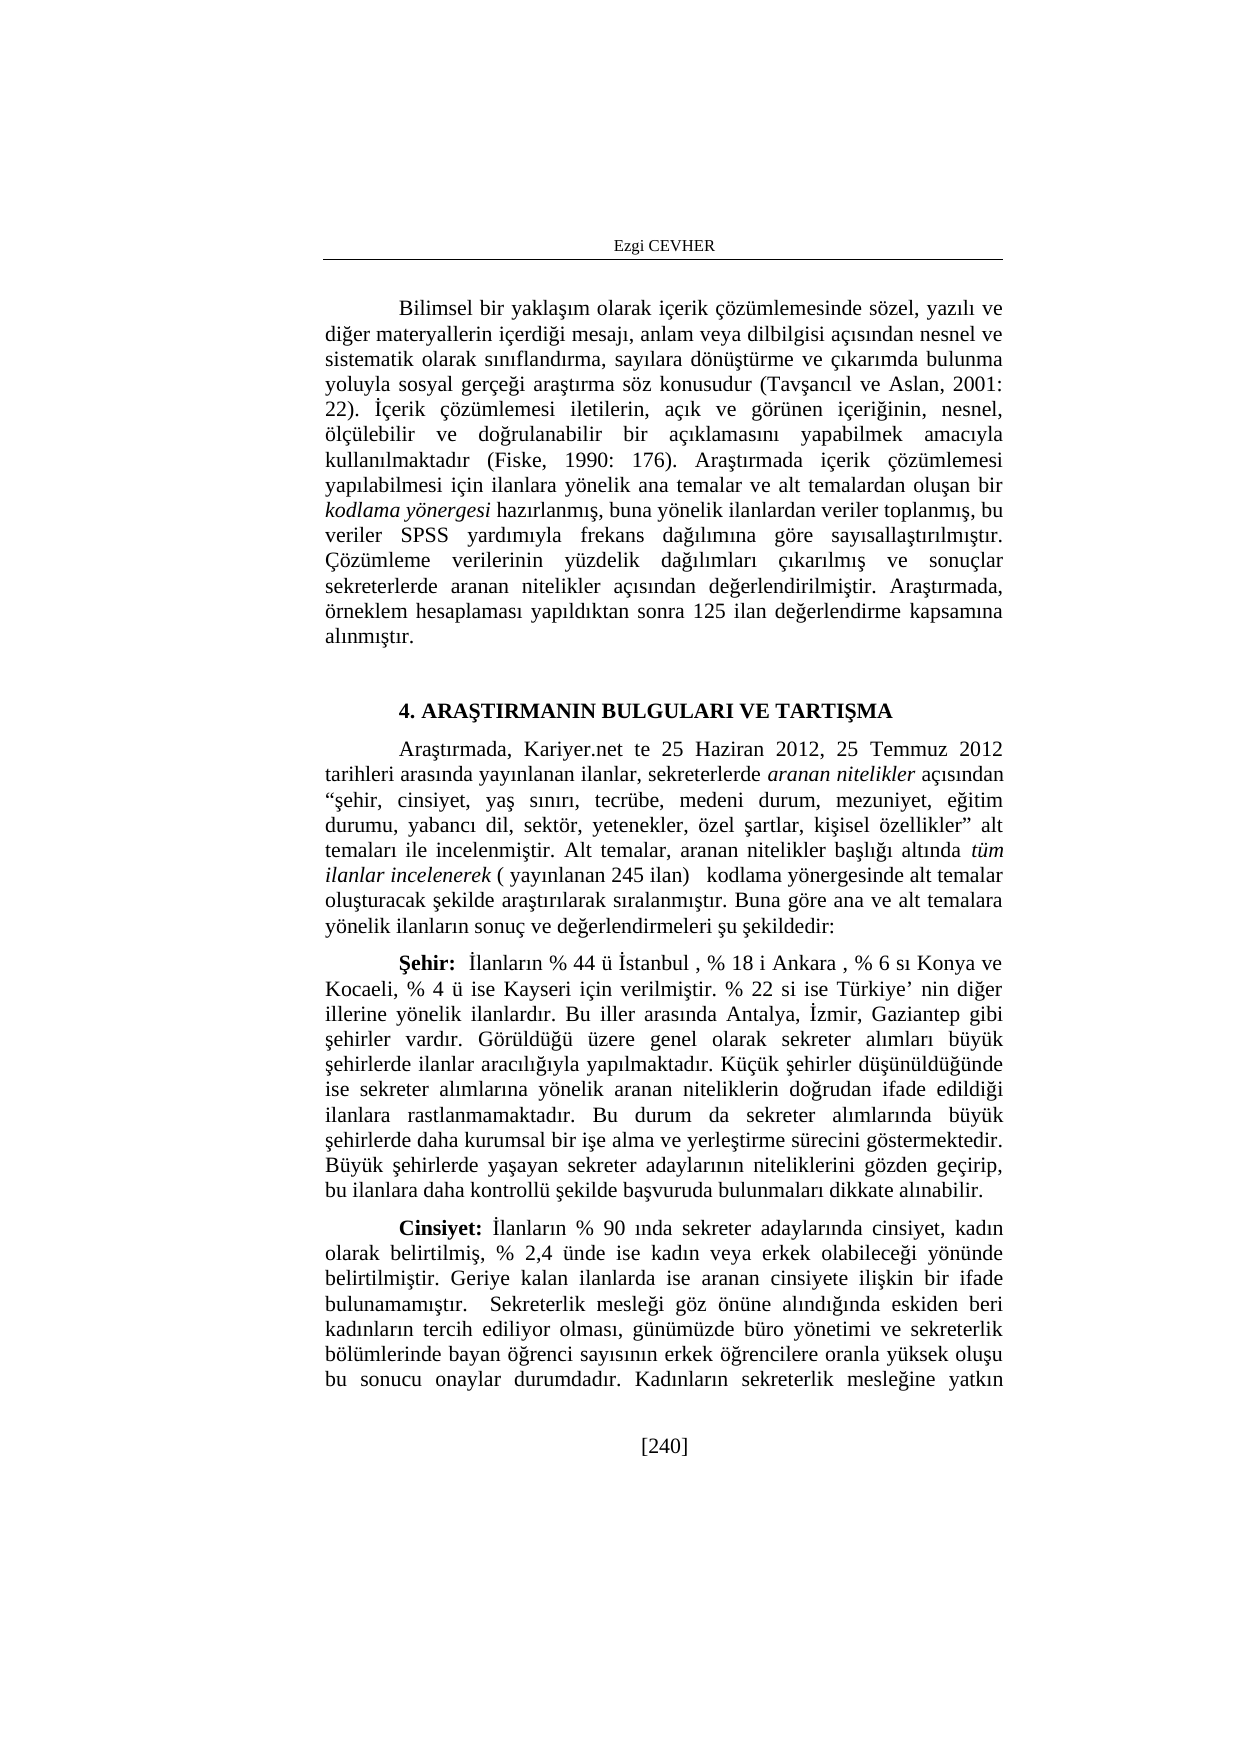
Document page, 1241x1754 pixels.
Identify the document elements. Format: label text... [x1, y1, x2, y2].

text Şehir: İlanların % 44 ü İstanbul , % 18 i Ankara , % 6 sı Konya ve Kocaeli, % 4 ü ise Kayseri için verilmiştir. % 22 si ise Türkiye’ nin diğer illerine yönelik ilanlardır. Bu iller arasında Antalya, İzmir, Gaziantep gibi şehirler vardır. Görüldüğü üzere genel olarak sekreter alımları büyük şehirlerde ilanlar aracılığıyla yapılmaktadır. Küçük şehirler düşünüldüğünde ise sekreter alımlarına yönelik aranan niteliklerin doğrudan ifade edildiği ilanlara rastlanmamaktadır. Bu durum da sekreter alımlarında büyük şehirlerde daha kurumsal bir işe alma ve yerleştirme sürecini göstermektedir. Büyük şehirlerde yaşayan sekreter adaylarının niteliklerini gözden geçirip, bu ilanlara daha kontrollü şekilde başvuruda bulunmaları dikkate alınabilir. [325, 950, 1004, 1202]
list ARAŞTIRMANIN BULGULARI VE TARTIŞMA [325, 698, 1004, 724]
text Araştırmada, Kariyer.net te 25 Haziran 2012, 25 Temmuz 2012 tarihleri arasında yayınlanan ilanlar, sekreterlerde aranan nitelikler açısından “şehir, cinsiyet, yaş sınırı, tecrübe, medeni durum, mezuniyet, eğitim durumu, yabancı dil, sektör, yetenekler, özel şartlar, kişisel özellikler” alt temaları ile incelenmiştir. Alt temalar, aranan nitelikler başlığı altında tüm ilanlar incelenerek ( yayınlanan 245 ilan) kodlama yönergesinde alt temalar oluşturacak şekilde araştırılarak sıralanmıştır. Buna göre ana ve alt temalara yönelik ilanların sonuç ve değerlendirmeleri şu şekildedir: [325, 736, 1004, 938]
text Bilimsel bir yaklaşım olarak içerik çözümlemesinde sözel, yazılı ve diğer materyallerin içerdiği mesajı, anlam veya dilbilgisi açısından nesnel ve sistematik olarak sınıflandırma, sayılara dönüştürme ve çıkarımda bulunma yoluyla sosyal gerçeği araştırma söz konusudur (Tavşancıl ve Aslan, 2001: 22). İçerik çözümlemesi iletilerin, açık ve görünen içeriğinin, nesnel, ölçülebilir ve doğrulanabilir bir açıklamasını yapabilmek amacıyla kullanılmaktadır (Fiske, 1990: 176). Araştırmada içerik çözümlemesi yapılabilmesi için ilanlara yönelik ana temalar ve alt temalardan oluşan bir kodlama yönergesi hazırlanmış, buna yönelik ilanlardan veriler toplanmış, bu veriler SPSS yardımıyla frekans dağılımına göre sayısallaştırılmıştır. Çözümleme verilerinin yüzdelik dağılımları çıkarılmış ve sonuçlar sekreterlerde aranan nitelikler açısından değerlendirilmiştir. Araştırmada, örneklem hesaplaması yapıldıktan sonra 125 ilan değerlendirme kapsamına alınmıştır. [325, 295, 1004, 648]
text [325, 1215, 1004, 1391]
